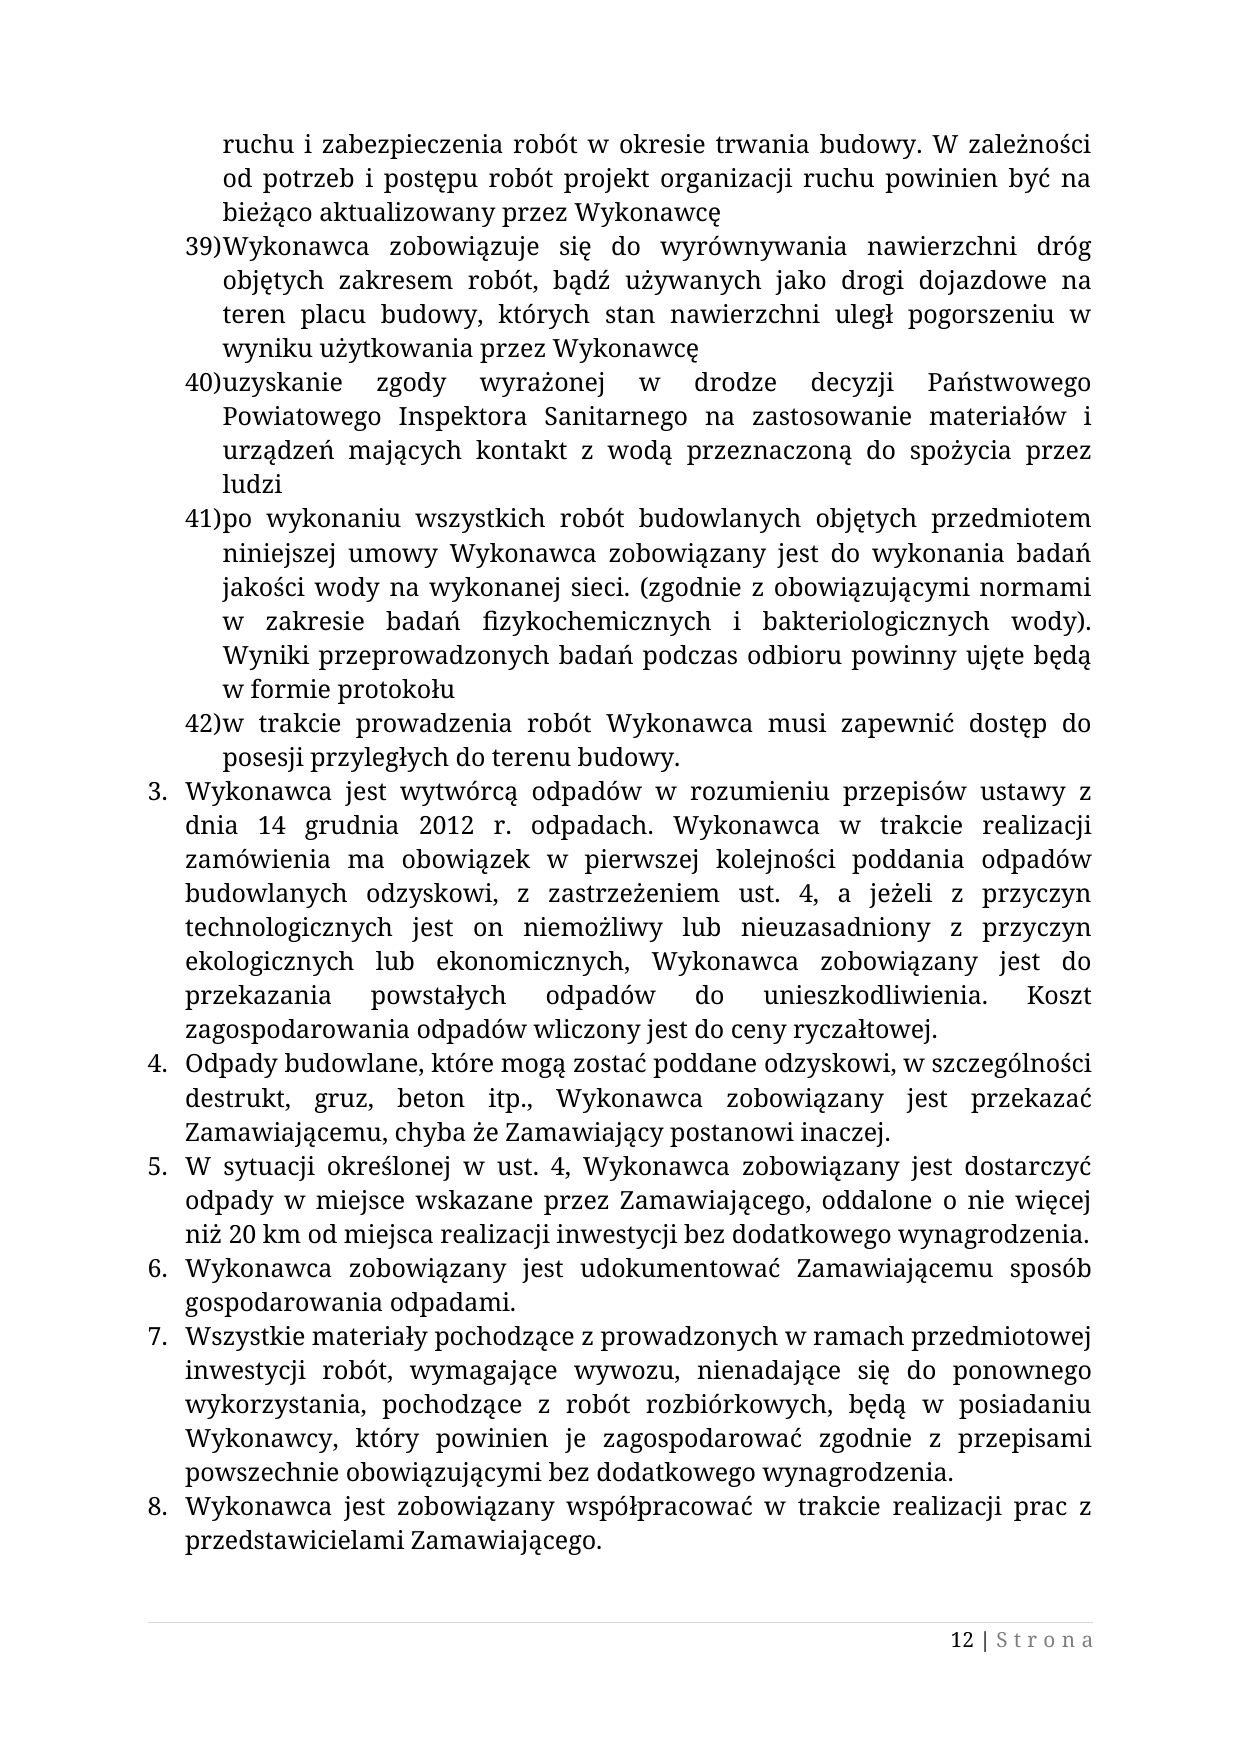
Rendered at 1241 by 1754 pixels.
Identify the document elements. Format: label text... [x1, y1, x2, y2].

list uzyskanie zgody wyrażonej w drodze decyzji Państwowego Powiatowego Inspektora Sanitarnego na zastosowanie materiałów i urządzeń mających kontakt z wodą przeznaczoną do spożycia przez ludzi [185, 365, 1092, 501]
list Wykonawca jest wytwórcą odpadów w rozumieniu przepisów ustawy z dnia 14 grudnia 2012 r. odpadach. Wykonawca w trakcie realizacji zamówienia ma obowiązek w pierwszej kolejności poddania odpadów budowlanych odzyskowi, z zastrzeżeniem ust. 4, a jeżeli z przyczyn technologicznych jest on niemożliwy lub nieuzasadniony z przyczyn ekologicznych lub ekonomicznych, Wykonawca zobowiązany jest do przekazania powstałych odpadów do unieszkodliwienia. Koszt zagospodarowania odpadów wliczony jest do ceny ryczałtowej. [147, 774, 1092, 1046]
list Wykonawca zobowiązany jest udokumentować Zamawiającemu sposób gospodarowania odpadami. [147, 1251, 1092, 1319]
list Wykonawca zobowiązuje się do wyrównywania nawierzchni dróg objętych zakresem robót, bądź używanych jako drogi dojazdowe na teren placu budowy, których stan nawierzchni uległ pogorszeniu w wyniku użytkowania przez Wykonawcę [185, 229, 1092, 365]
list Wszystkie materiały pochodzące z prowadzonych w ramach przedmiotowej inwestycji robót, wymagające wywozu, nienadające się do ponownego wykorzystania, pochodzące z robót rozbiórkowych, będą w posiadaniu Wykonawcy, który powinien je zagospodarować zgodnie z przepisami powszechnie obowiązującymi bez dodatkowego wynagrodzenia. [147, 1319, 1092, 1489]
list po wykonaniu wszystkich robót budowlanych objętych przedmiotem niniejszej umowy Wykonawca zobowiązany jest do wykonania badań jakości wody na wykonanej sieci. (zgodnie z obowiązującymi normami w zakresie badań fizykochemicznych i bakteriologicznych wody). Wyniki przeprowadzonych badań podczas odbioru powinny ujęte będą w formie protokołu [185, 501, 1092, 706]
list W sytuacji określonej w ust. 4, Wykonawca zobowiązany jest dostarczyć odpady w miejsce wskazane przez Zamawiającego, oddalone o nie więcej niż 20 km od miejsca realizacji inwestycji bez dodatkowego wynagrodzenia. [147, 1148, 1092, 1251]
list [185, 126, 1092, 229]
list w trakcie prowadzenia robót Wykonawca musi zapewnić dostęp do posesji przyległych do terenu budowy. [185, 706, 1092, 774]
list Odpady budowlane, które mogą zostać poddane odzyskowi, w szczególności destrukt, gruz, beton itp., Wykonawca zobowiązany jest przekazać Zamawiającemu, chyba że Zamawiający postanowi inaczej. [147, 1046, 1092, 1148]
list Wykonawca jest zobowiązany współpracować w trakcie realizacji prac z przedstawicielami Zamawiającego. [147, 1489, 1092, 1557]
